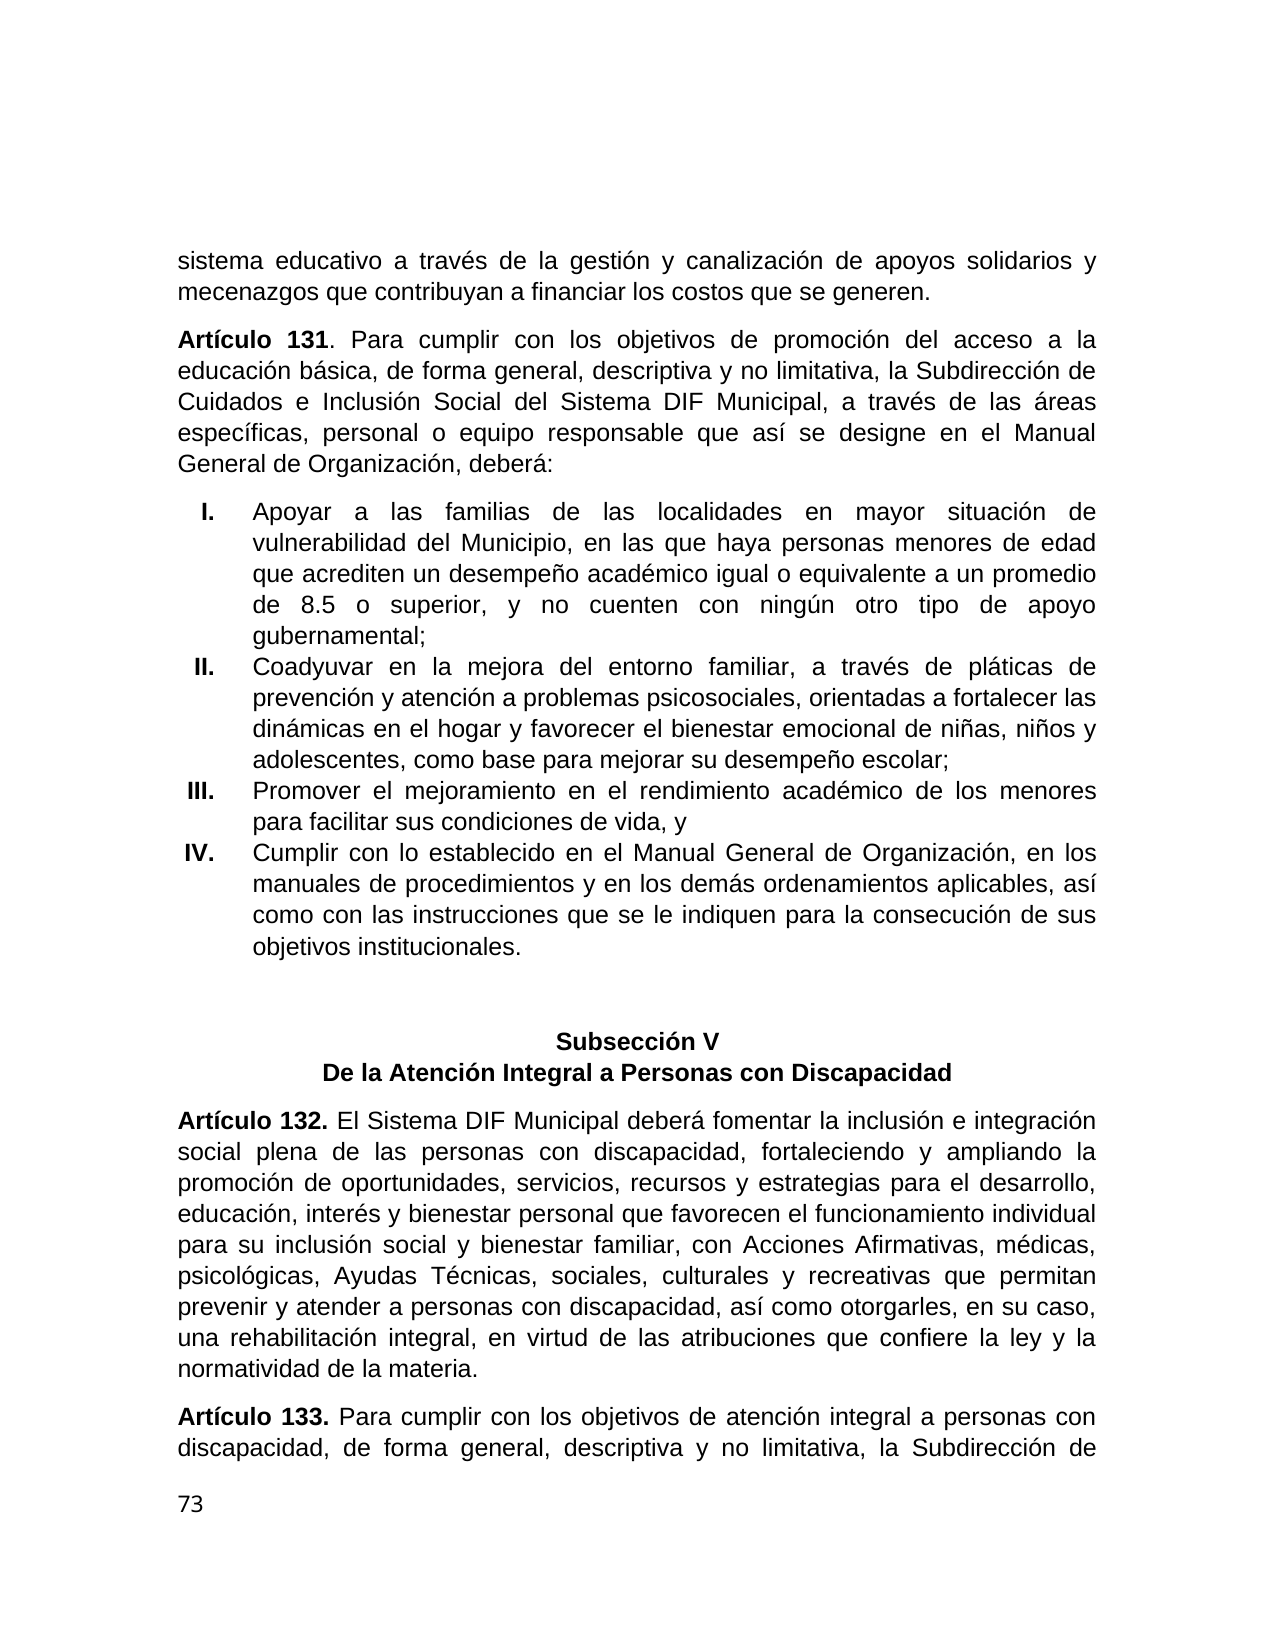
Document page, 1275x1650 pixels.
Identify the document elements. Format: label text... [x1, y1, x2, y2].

list Cumplir con lo establecido en el Manual General de Organización, en los manuales de procedimientos y en los demás ordenamientos aplicables, así como con las instrucciones que se le indiquen para la consecución de sus objetivos institucionales. [215, 838, 1098, 960]
list Coadyuvar en la mejora del entorno familiar, a través de pláticas de prevención y atención a problemas psicosociales, orientadas a fortalecer las dinámicas en el hogar y favorecer el bienestar emocional de niñas, niños y adolescentes, como base para mejorar su desempeño escolar; [215, 652, 1098, 774]
text Artículo 131. Para cumplir con los objetivos de promoción del acceso a la educación básica, de forma general, descriptiva y no limitativa, la Subdirección de Cuidados e Inclusión Social del Sistema DIF Municipal, a través de las áreas específicas, personal o equipo responsable que así se designe en el Manual General de Organización, deberá: [177, 325, 1098, 478]
list Promover el mejoramiento en el rendimiento académico de los menores para facilitar sus condiciones de vida, y [215, 776, 1098, 836]
text Artículo 132. El Sistema DIF Municipal deberá fomentar la inclusión e integración social plena de las personas con discapacidad, fortaleciendo y ampliando la promoción de oportunidades, servicios, recursos y estrategias para el desarrollo, educación, interés y bienestar personal que favorecen el funcionamiento individual para su inclusión social y bienestar familiar, con Acciones Afirmativas, médicas, psicológicas, Ayudas Técnicas, sociales, culturales y recreativas que permitan prevenir y atender a personas con discapacidad, así como otorgarles, en su caso, una rehabilitación integral, en virtud de las atribuciones que confiere la ley y la normatividad de la materia. [177, 1106, 1098, 1383]
list Apoyar a las familias de las localidades en mayor situación de vulnerabilidad del Municipio, en las que haya personas menores de edad que acrediten un desempeño académico igual o equivalente a un promedio de 8.5 o superior, y no cuenten con ningún otro tipo de apoyo gubernamental; [215, 497, 1098, 650]
text Subsección V De la Atención Integral a Personas con Discapacidad [177, 1027, 1098, 1087]
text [177, 1402, 1098, 1461]
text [177, 246, 1098, 306]
